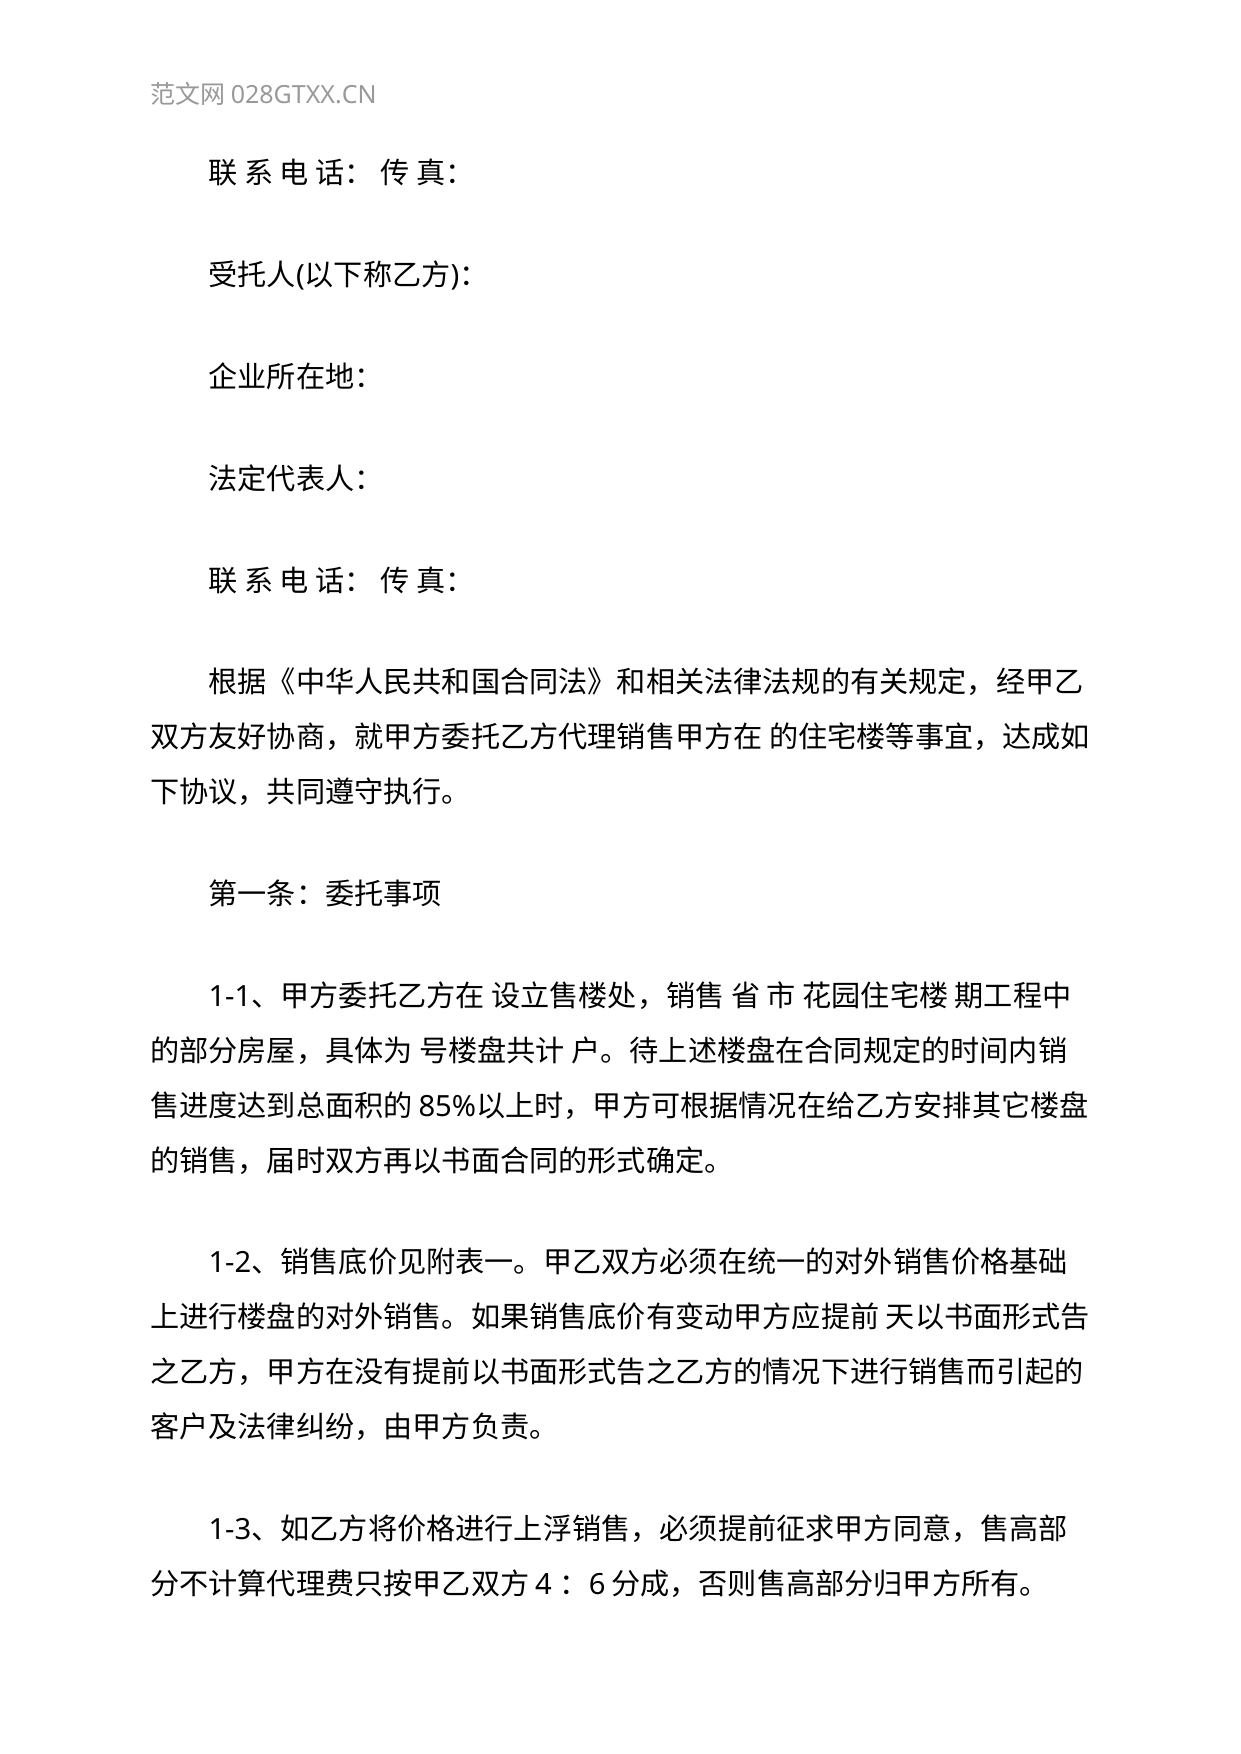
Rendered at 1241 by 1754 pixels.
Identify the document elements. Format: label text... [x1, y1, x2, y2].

text 1-1、甲方委托乙方在 设立售楼处，销售 省 市 花园住宅楼 期工程中的部分房屋，具体为 号楼盘共计 户。待上述楼盘在合同规定的时间内销售进度达到总面积的85%以上时，甲方可根据情况在给乙方安排其它楼盘的销售，届时双方再以书面合同的形式确定。 [150, 972, 1090, 1179]
text 法定代表人： [150, 456, 1090, 498]
text 根据《中华人民共和国合同法》和相关法律法规的有关规定，经甲乙双方友好协商，就甲方委托乙方代理销售甲方在 的住宅楼等事宜，达成如下协议，共同遵守执行。 [150, 659, 1090, 811]
text 联 系 电 话： 传 真： [150, 150, 1090, 192]
text 第一条：委托事项 [150, 871, 1090, 913]
text 1-2、销售底价见附表一。甲乙双方必须在统一的对外销售价格基础上进行楼盘的对外销售。如果销售底价有变动甲方应提前 天以书面形式告之乙方，甲方在没有提前以书面形式告之乙方的情况下进行销售而引起的客户及法律纠纷，由甲方负责。 [150, 1239, 1090, 1446]
text 联 系 电 话： 传 真： [150, 557, 1090, 599]
text 企业所在地： [150, 354, 1090, 396]
text 1-3、如乙方将价格进行上浮销售，必须提前征求甲方同意，售高部分不计算代理费只按甲乙双方4 ：6分成，否则售高部分归甲方所有。 [150, 1506, 1090, 1603]
text 受托人(以下称乙方)： [150, 252, 1090, 294]
